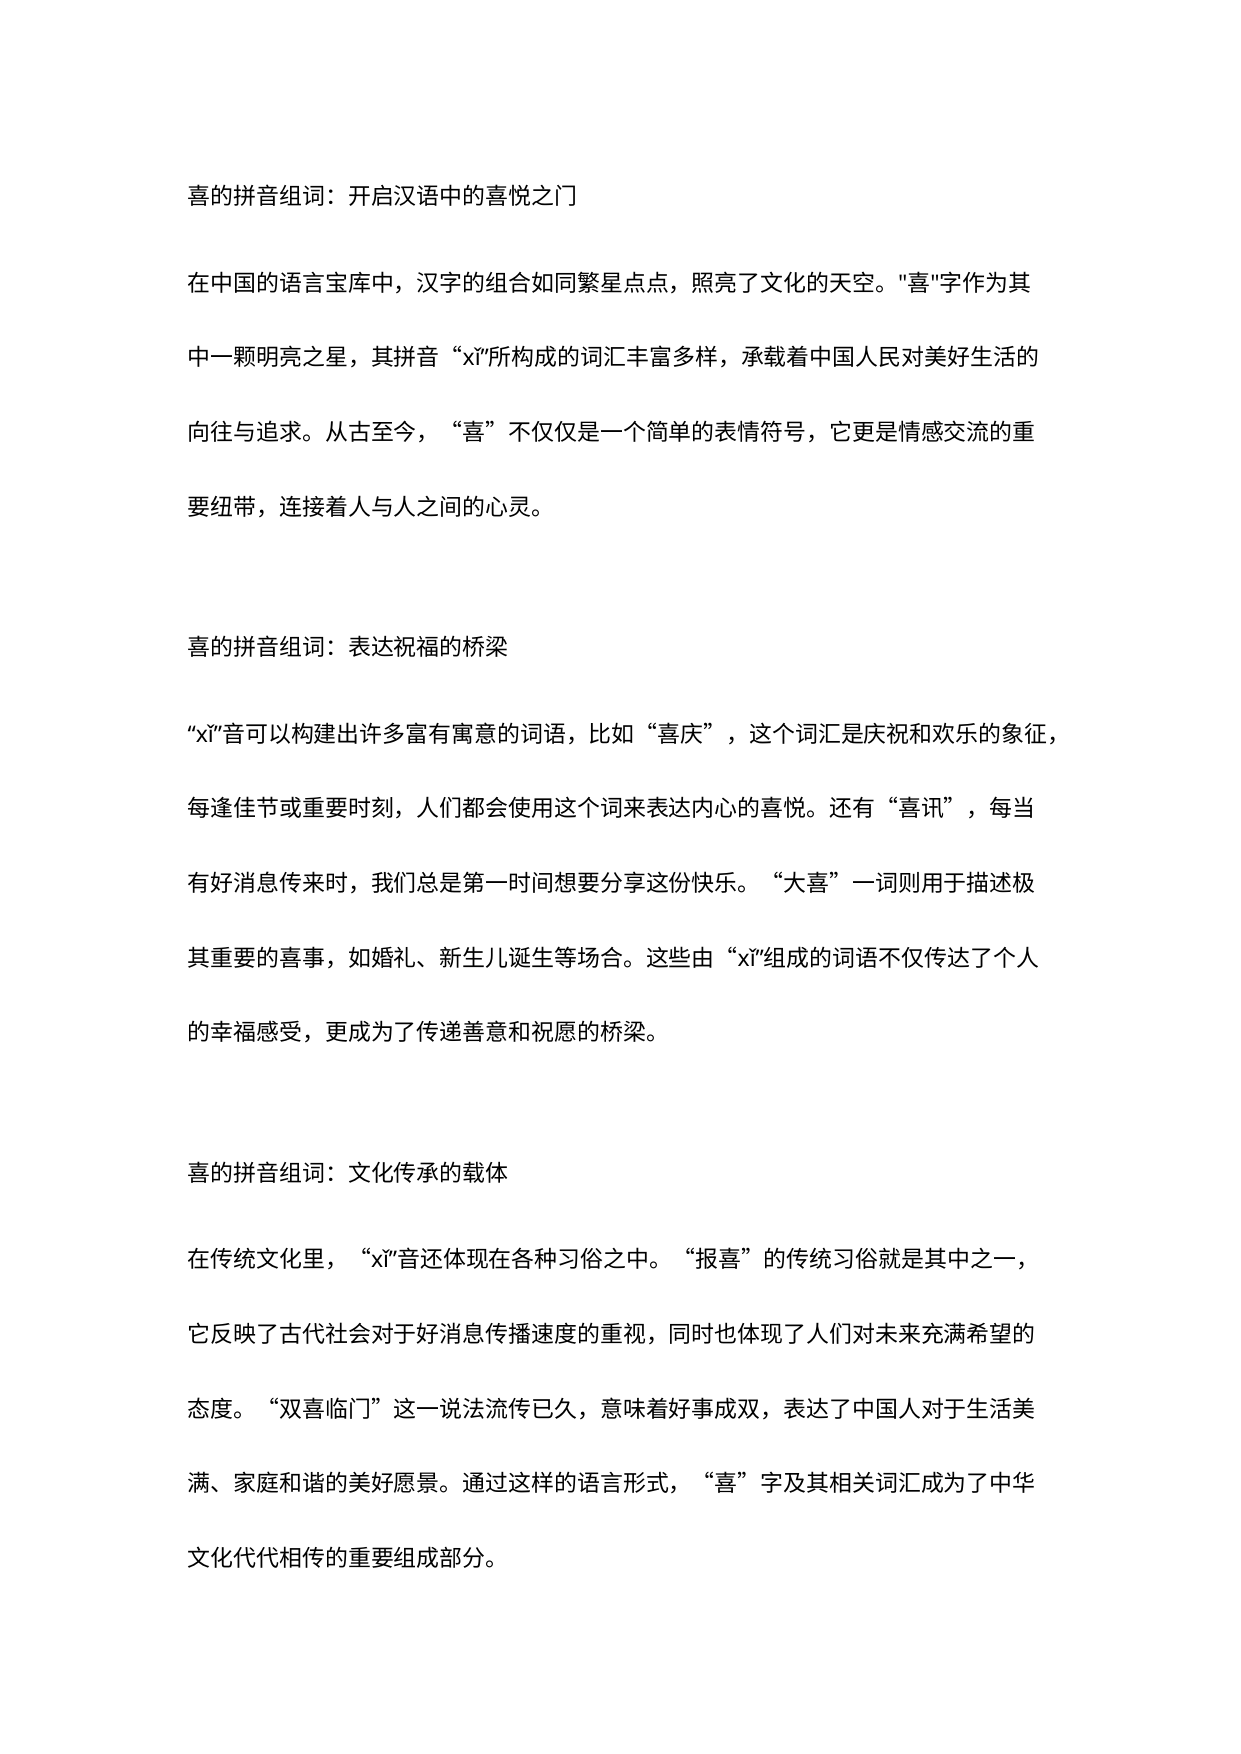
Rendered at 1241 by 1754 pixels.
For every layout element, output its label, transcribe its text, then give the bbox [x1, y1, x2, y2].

text 喜的拼音组词：表达祝福的桥梁 [187, 613, 1053, 678]
text 在中国的语言宝库中，汉字的组合如同繁星点点，照亮了文化的天空。"喜"字作为其中一颗明亮之星，其拼音“xǐ”所构成的词汇丰富多样，承载着中国人民对美好生活的向往与追求。从古至今，“喜”不仅仅是一个简单的表情符号，它更是情感交流的重要纽带，连接着人与人之间的心灵。 [187, 248, 1053, 538]
text “xǐ”音可以构建出许多富有寓意的词语，比如“喜庆”，这个词汇是庆祝和欢乐的象征，每逢佳节或重要时刻，人们都会使用这个词来表达内心的喜悦。还有“喜讯”，每当有好消息传来时，我们总是第一时间想要分享这份快乐。“大喜”一词则用于描述极其重要的喜事，如婚礼、新生儿诞生等场合。这些由“xǐ”组成的词语不仅传达了个人的幸福感受，更成为了传递善意和祝愿的桥梁。 [187, 699, 1053, 1063]
text 喜的拼音组词：文化传承的载体 [187, 1139, 1053, 1204]
text 喜的拼音组词：开启汉语中的喜悦之门 [187, 162, 1053, 227]
text 在传统文化里，“xǐ”音还体现在各种习俗之中。“报喜”的传统习俗就是其中之一，它反映了古代社会对于好消息传播速度的重视，同时也体现了人们对未来充满希望的态度。“双喜临门”这一说法流传已久，意味着好事成双，表达了中国人对于生活美满、家庭和谐的美好愿景。通过这样的语言形式，“喜”字及其相关词汇成为了中华文化代代相传的重要组成部分。 [187, 1225, 1053, 1589]
